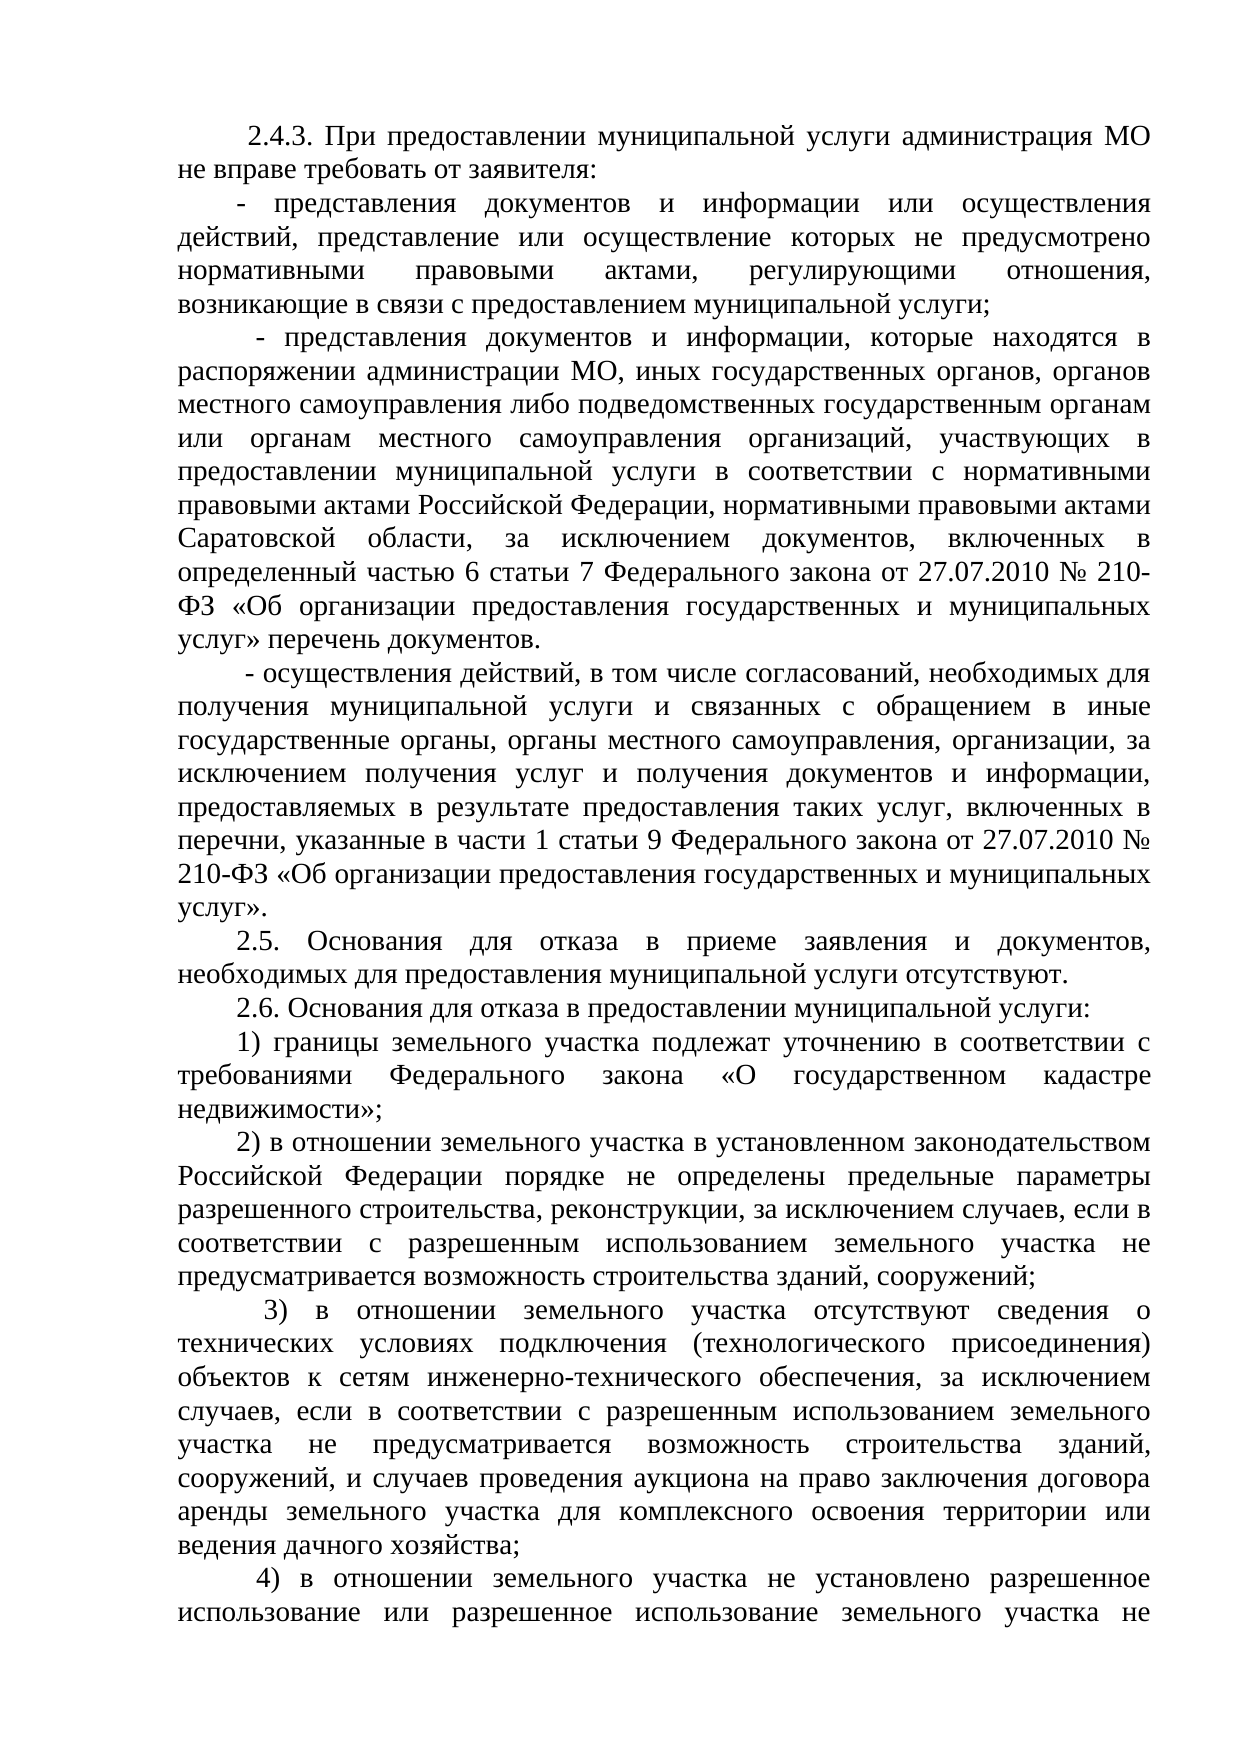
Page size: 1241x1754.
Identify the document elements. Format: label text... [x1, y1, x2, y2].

text - представления документов и информации или осуществления действий, представление или осуществление которых не предусмотрено нормативными правовыми актами, регулирующими отношения, возникающие в связи с предоставлением муниципальной услуги; [177, 185, 1152, 319]
text - представления документов и информации, которые находятся в распоряжении администрации МО, иных государственных органов, органов местного самоуправления либо подведомственных государственным органам или органам местного самоуправления организаций, участвующих в предоставлении муниципальной услуги в соответствии с нормативными правовыми актами Российской Федерации, нормативными правовыми актами Саратовской области, за исключением документов, включенных в определенный частью 6 статьи 7 Федерального закона от 27.07.2010 № 210-ФЗ «Об организации предоставления государственных и муниципальных услуг» перечень документов. [177, 319, 1152, 655]
text 2) в отношении земельного участка в установленном законодательством Российской Федерации порядке не определены предельные параметры разрешенного строительства, реконструкции, за исключением случаев, если в соответствии с разрешенным использованием земельного участка не предусматривается возможность строительства зданий, сооружений; [177, 1124, 1152, 1292]
text 2.5. Основания для отказа в приеме заявления и документов, необходимых для предоставления муниципальной услуги отсутствуют. [177, 923, 1152, 990]
text 1) границы земельного участка подлежат уточнению в соответствии с требованиями Федерального закона «О государственном кадастре недвижимости»; [177, 1024, 1152, 1124]
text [177, 1560, 1152, 1627]
text 2.4.3. При предоставлении муниципальной услуги администрация МО не вправе требовать от заявителя: [177, 118, 1152, 185]
text 2.6. Основания для отказа в предоставлении муниципальной услуги: [177, 990, 1152, 1024]
text 3) в отношении земельного участка отсутствуют сведения о технических условиях подключения (технологического присоединения) объектов к сетям инженерно-технического обеспечения, за исключением случаев, если в соответствии с разрешенным использованием земельного участка не предусматривается возможность строительства зданий, сооружений, и случаев проведения аукциона на право заключения договора аренды земельного участка для комплексного освоения территории или ведения дачного хозяйства; [177, 1292, 1152, 1560]
text - осуществления действий, в том числе согласований, необходимых для получения муниципальной услуги и связанных с обращением в иные государственные органы, органы местного самоуправления, организации, за исключением получения услуг и получения документов и информации, предоставляемых в результате предоставления таких услуг, включенных в перечни, указанные в части 1 статьи 9 Федерального закона от 27.07.2010 № 210-ФЗ «Об организации предоставления государственных и муниципальных услуг». [177, 655, 1152, 923]
